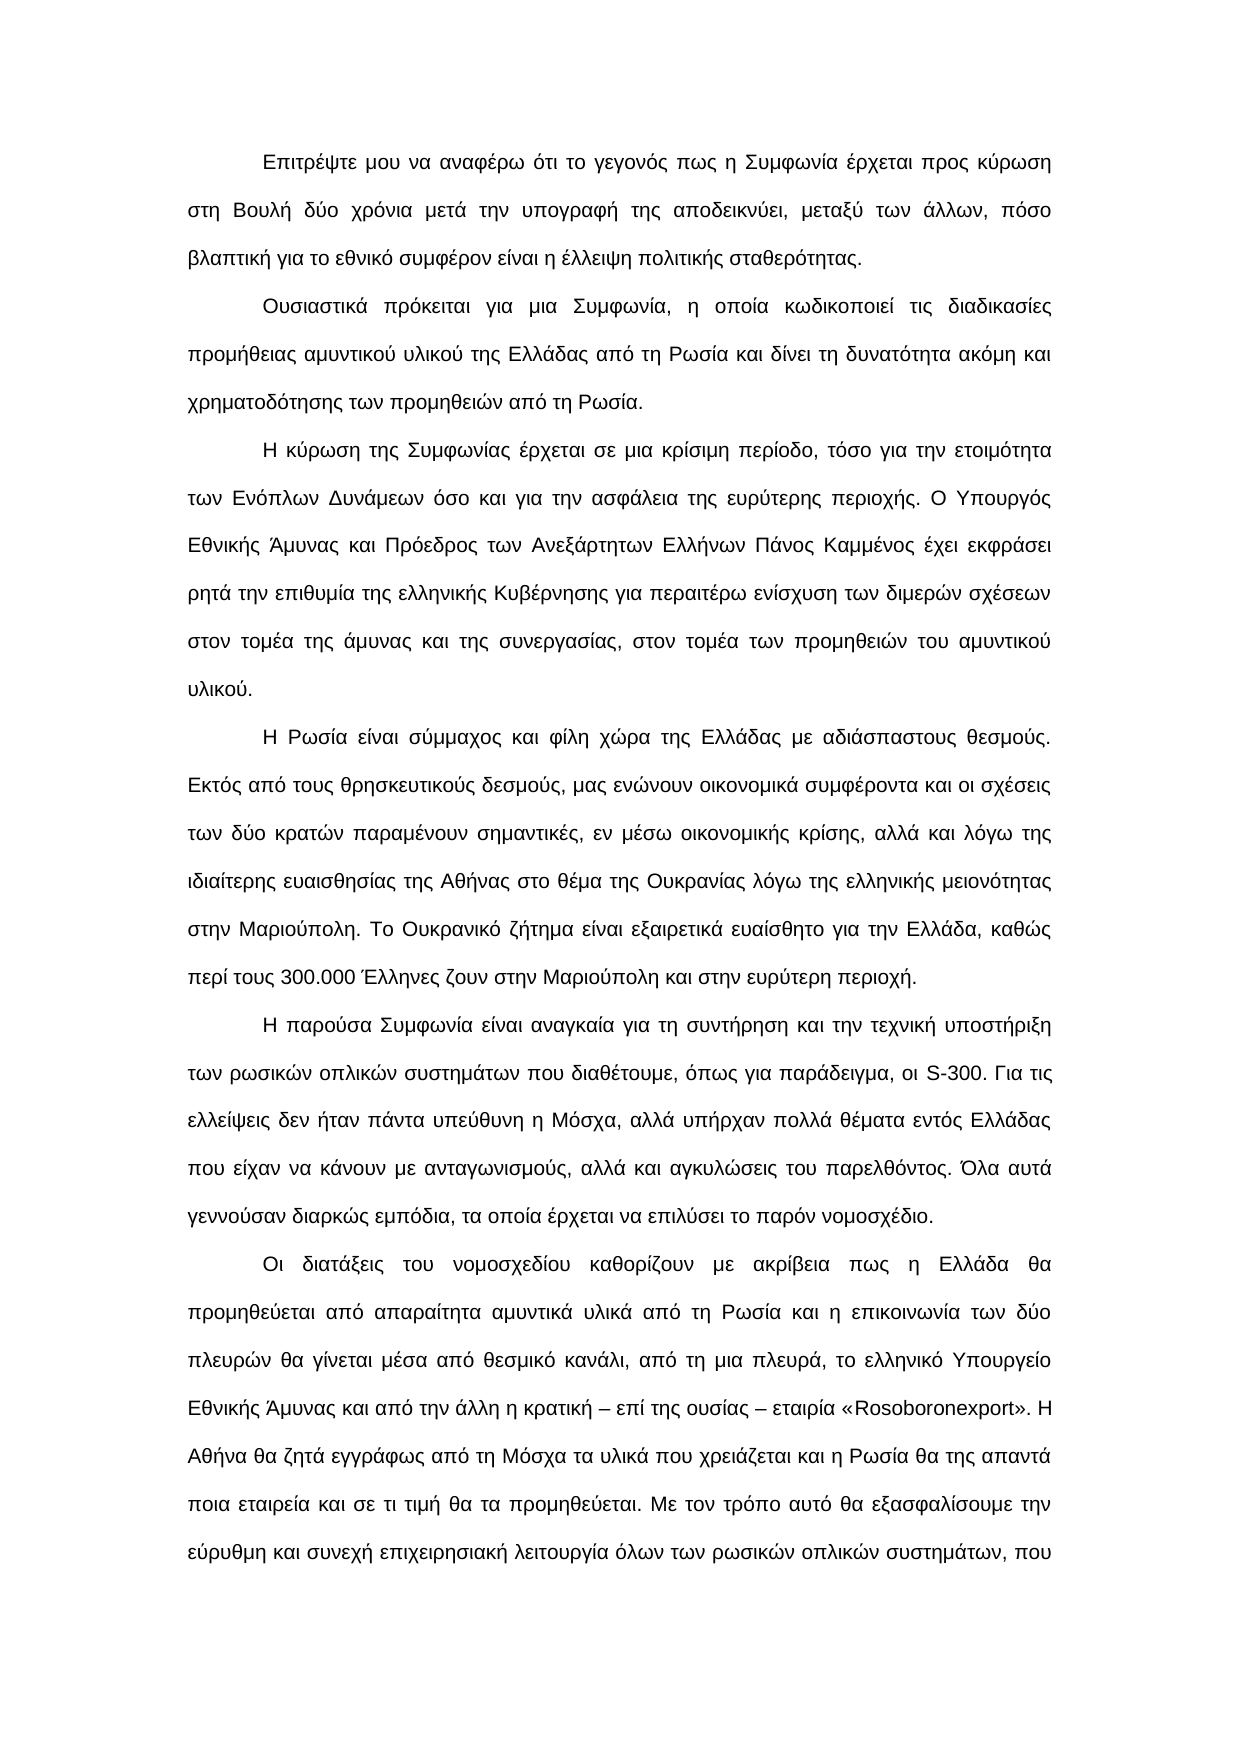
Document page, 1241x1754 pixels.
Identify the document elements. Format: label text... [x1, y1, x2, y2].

text Η παρούσα Συμφωνία είναι αναγκαία για τη συντήρηση και την τεχνική υποστήριξη των ρωσικών οπλικών συστημάτων που διαθέτουμε, όπως για παράδειγμα, οι S-300. Για τις ελλείψεις δεν ήταν πάντα υπεύθυνη η Μόσχα, αλλά υπήρχαν πολλά θέματα εντός Ελλάδας που είχαν να κάνουν με ανταγωνισμούς, αλλά και αγκυλώσεις του παρελθόντος. Όλα αυτά γεννούσαν διαρκώς εμπόδια, τα οποία έρχεται να επιλύσει το παρόν νομοσχέδιο. [187, 1012, 1053, 1228]
text Επιτρέψτε μου να αναφέρω ότι το γεγονός πως η Συμφωνία έρχεται προς κύρωση στη Βουλή δύο χρόνια μετά την υπογραφή της αποδεικνύει, μεταξύ των άλλων, πόσο βλαπτική για το εθνικό συμφέρον είναι η έλλειψη πολιτικής σταθερότητας. [187, 150, 1053, 270]
text Η κύρωση της Συμφωνίας έρχεται σε μια κρίσιμη περίοδο, τόσο για την ετοιμότητα των Ενόπλων Δυνάμεων όσο και για την ασφάλεια της ευρύτερης περιοχής. Ο Υπουργός Εθνικής Άμυνας και Πρόεδρος των Ανεξάρτητων Ελλήνων Πάνος Καμμένος έχει εκφράσει ρητά την επιθυμία της ελληνικής Κυβέρνησης για περαιτέρω ενίσχυση των διμερών σχέσεων στον τομέα της άμυνας και της συνεργασίας, στον τομέα των προμηθειών του αμυντικού υλικού. [187, 437, 1053, 701]
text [187, 1252, 1053, 1563]
text Ουσιαστικά πρόκειται για μια Συμφωνία, η οποία κωδικοποιεί τις διαδικασίες προμήθειας αμυντικού υλικού της Ελλάδας από τη Ρωσία και δίνει τη δυνατότητα ακόμη και χρηματοδότησης των προμηθειών από τη Ρωσία. [187, 294, 1053, 413]
text Η Ρωσία είναι σύμμαχος και φίλη χώρα της Ελλάδας με αδιάσπαστους θεσμούς. Εκτός από τους θρησκευτικούς δεσμούς, μας ενώνουν οικονομικά συμφέροντα και οι σχέσεις των δύο κρατών παραμένουν σημαντικές, εν μέσω οικονομικής κρίσης, αλλά και λόγω της ιδιαίτερης ευαισθησίας της Αθήνας στο θέμα της Ουκρανίας λόγω της ελληνικής μειονότητας στην Μαριούπολη. Το Ουκρανικό ζήτημα είναι εξαιρετικά ευαίσθητο για την Ελλάδα, καθώς περί τους 300.000 Έλληνες ζουν στην Μαριούπολη και στην ευρύτερη περιοχή. [187, 725, 1053, 988]
